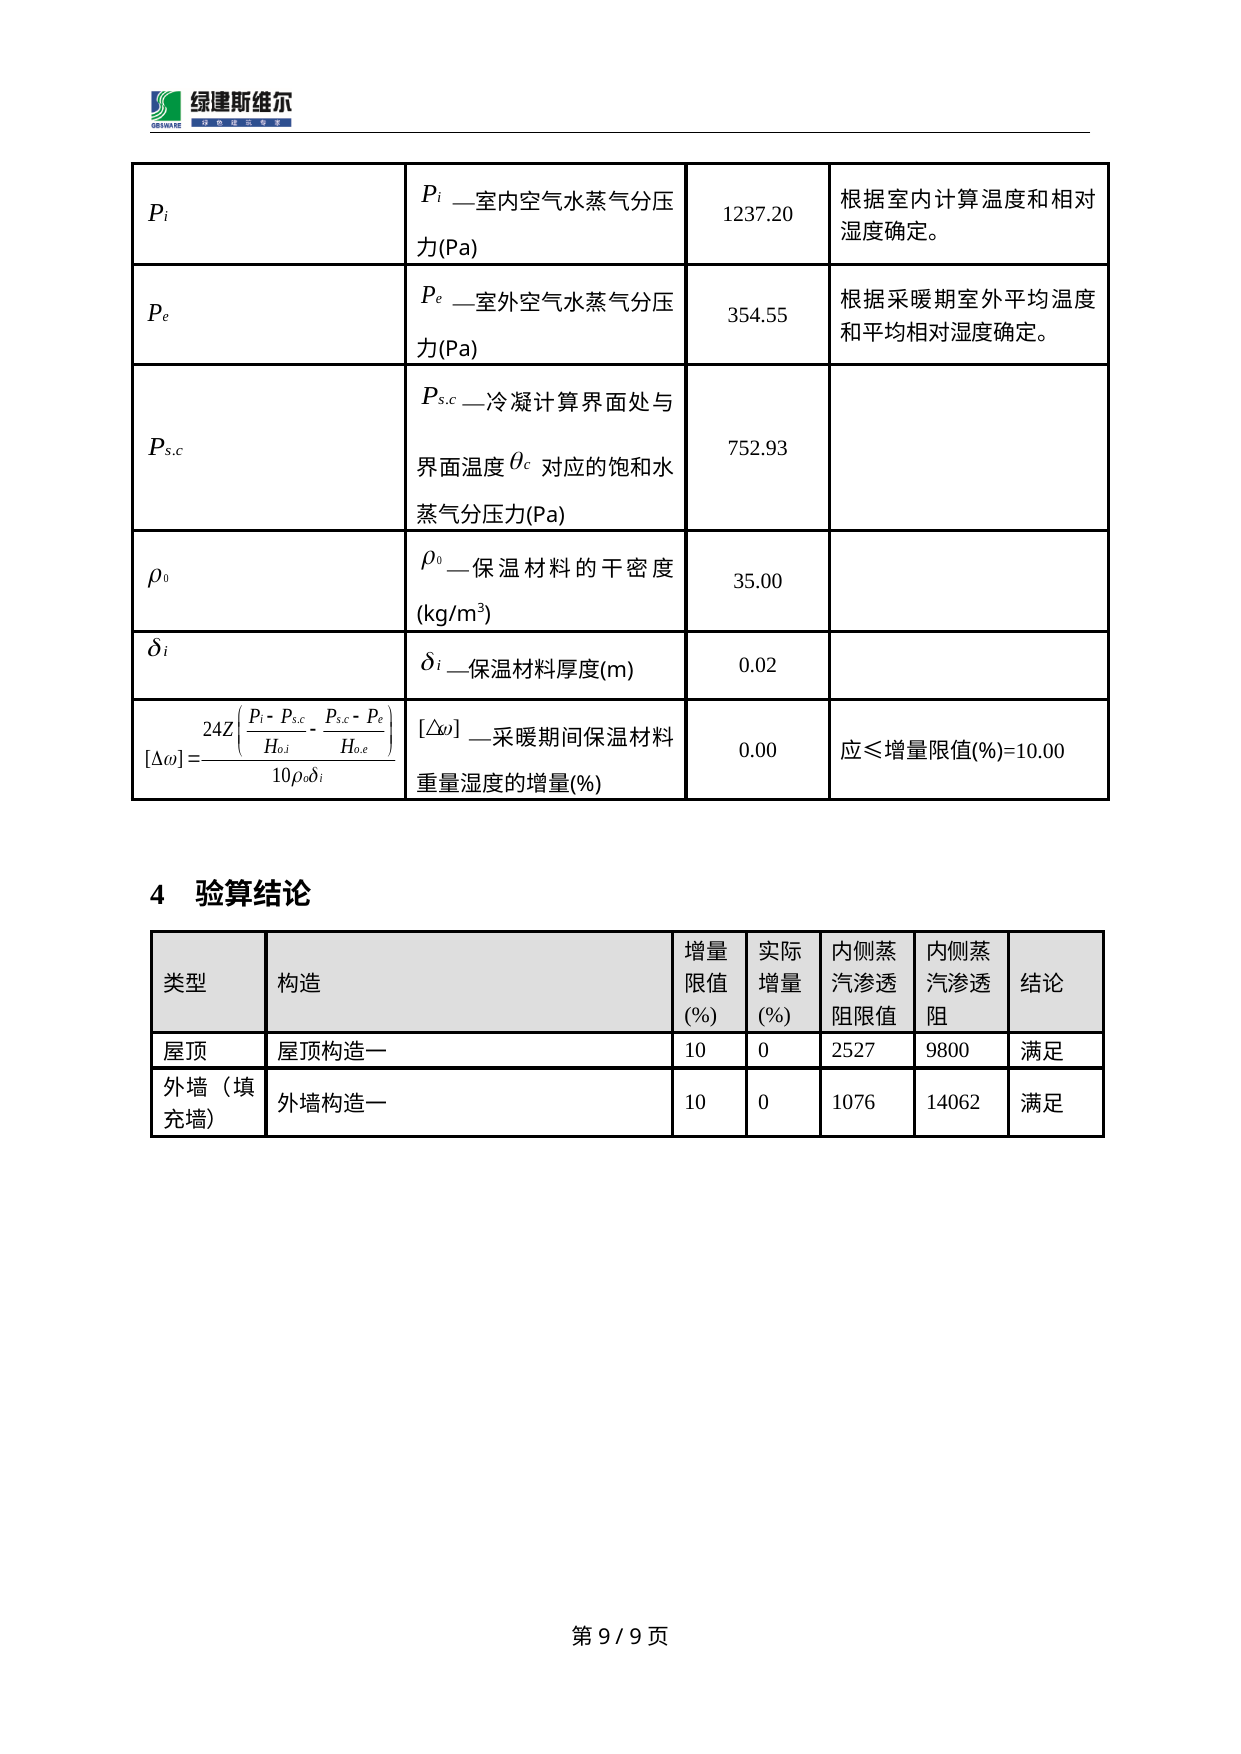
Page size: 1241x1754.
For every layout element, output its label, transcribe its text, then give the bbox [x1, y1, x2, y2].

table_cell 9800 [916, 1034, 1007, 1066]
table_cell 根据室内计算温度和相对湿度确定。 [831, 165, 1107, 263]
table_cell [134, 366, 404, 529]
table_cell 752.93 [688, 366, 828, 529]
table_cell —室外空气水蒸气分压力(Pa) [407, 266, 684, 363]
table_cell 0.02 [688, 633, 828, 698]
table_cell 14062 [916, 1070, 1007, 1134]
table_header 内侧蒸 汽渗透 阻 [916, 933, 1007, 1031]
table_cell 1237.20 [688, 165, 828, 263]
table_cell —室内空气水蒸气分压力(Pa) [407, 165, 684, 263]
table_cell 0.00 [688, 701, 828, 798]
table_cell 满足 [1010, 1070, 1102, 1134]
table_cell 10 [674, 1034, 745, 1066]
table_cell [134, 532, 404, 629]
table_header 类型 [153, 933, 264, 1031]
table_cell 2527 [822, 1034, 913, 1066]
table_cell 满足 [1010, 1034, 1102, 1066]
table_cell 35.00 [688, 532, 828, 629]
table_cell 屋顶 [153, 1034, 264, 1066]
table_cell 外墙构造一 [268, 1070, 671, 1134]
table_cell [831, 532, 1107, 629]
table_cell —保温材料的干密度(kg/m3) [407, 532, 684, 629]
table_cell —冷凝计算界面处与界面温度 对应的饱和水蒸气分压力(Pa) [407, 366, 684, 529]
subtitle 验算结论 [150, 859, 1090, 924]
table_header 增量 限值 (%) [674, 933, 745, 1031]
table_cell 0 [748, 1034, 819, 1066]
table_cell [134, 165, 404, 263]
table_header 内侧蒸 汽渗透 阻限值 [822, 933, 913, 1031]
table_header 结论 [1010, 933, 1102, 1031]
table_cell 354.55 [688, 266, 828, 363]
table_cell [831, 366, 1107, 529]
table_cell 应≤增量限值(%)=10.00 [831, 701, 1107, 798]
table_cell 1076 [822, 1070, 913, 1134]
table_cell 0 [748, 1070, 819, 1134]
table_header 构造 [268, 933, 671, 1031]
table_cell 屋顶构造一 [268, 1034, 671, 1066]
table_cell —采暖期间保温材料重量湿度的增量(%) [407, 701, 684, 798]
table_cell [831, 633, 1107, 698]
table_cell 根据采暖期室外平均温度和平均相对湿度确定。 [831, 266, 1107, 363]
table_cell —保温材料厚度(m) [407, 633, 684, 698]
table_cell [134, 633, 404, 698]
table_cell [134, 266, 404, 363]
table_cell [134, 701, 404, 798]
table_header 实际 增量 (%) [748, 933, 819, 1031]
picture [150, 88, 293, 130]
table_cell 10 [674, 1070, 745, 1134]
table_cell 外墙（填充墙） [153, 1070, 264, 1134]
